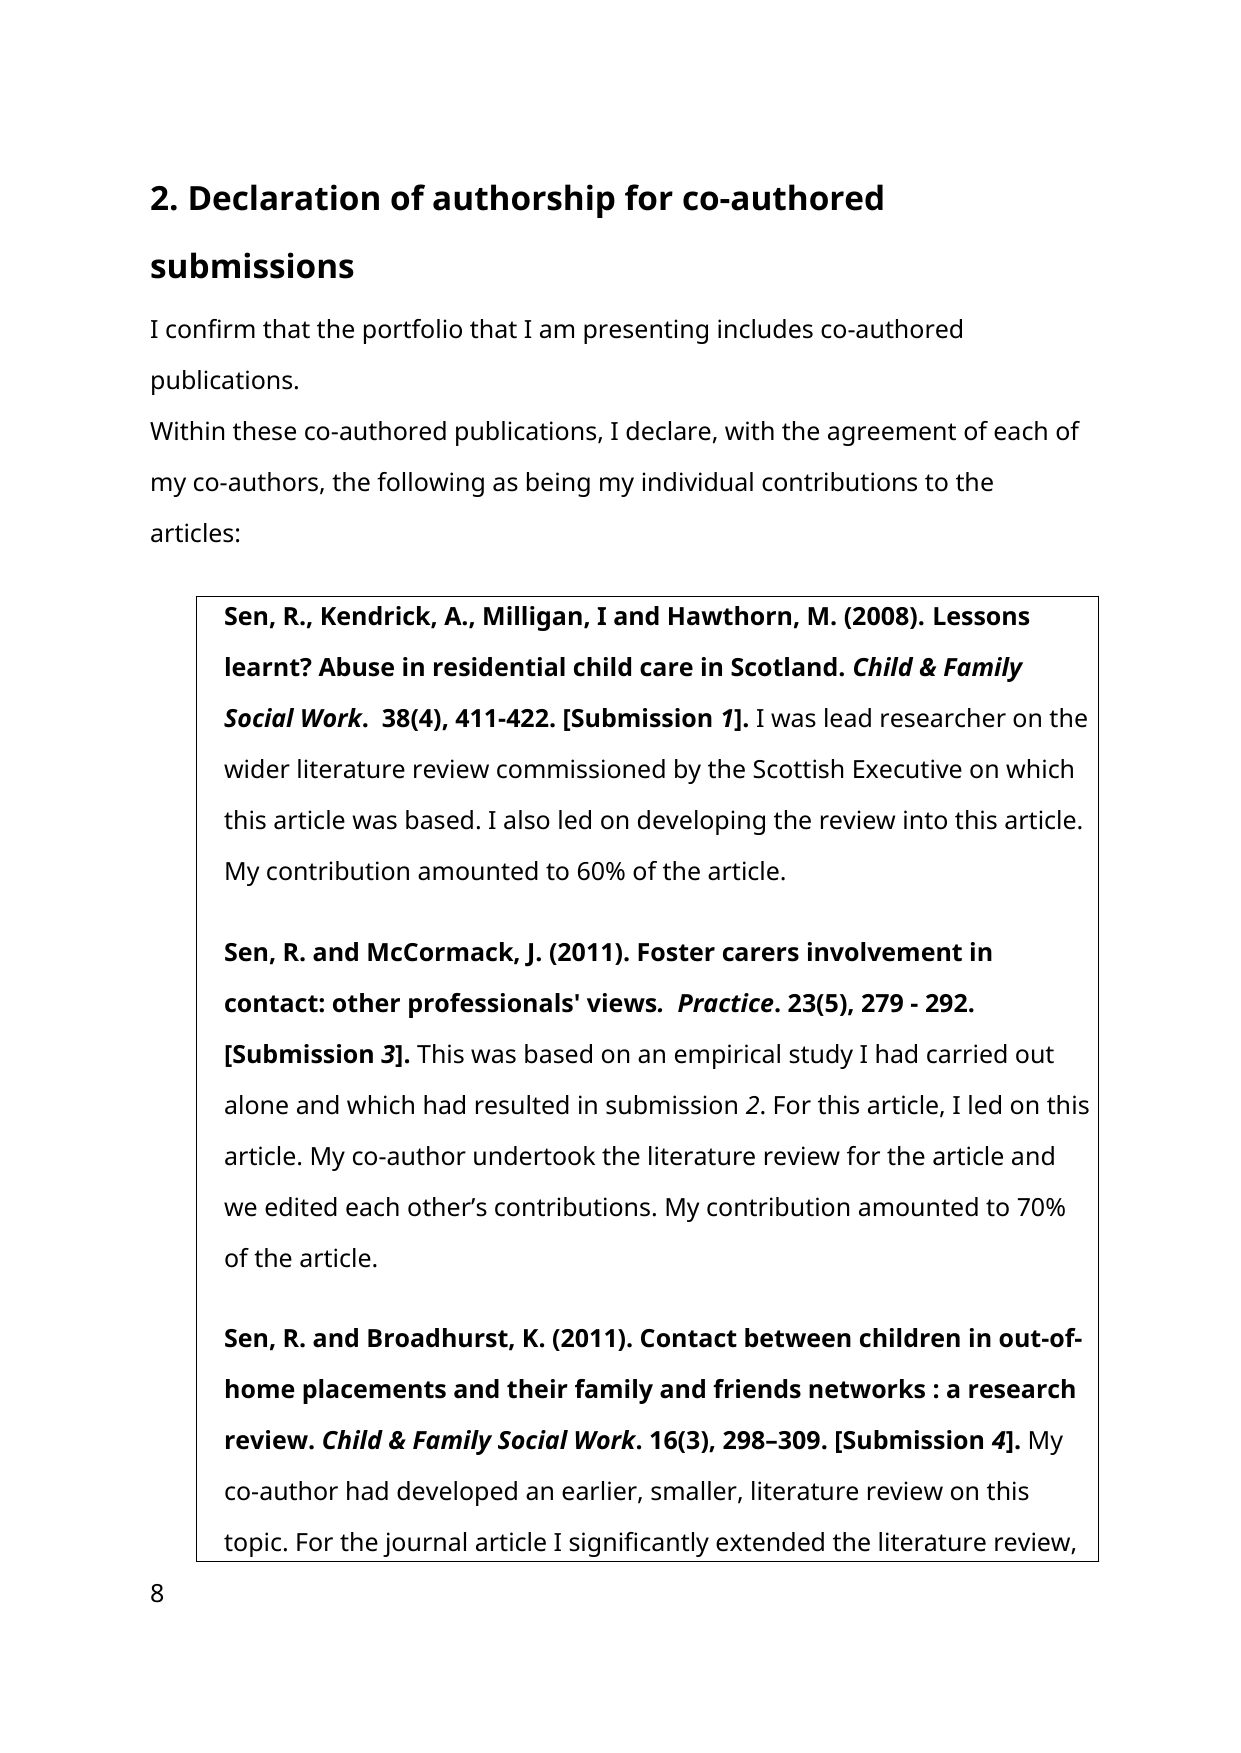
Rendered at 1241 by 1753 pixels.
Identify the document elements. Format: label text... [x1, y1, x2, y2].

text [197, 1317, 1098, 1561]
text Within these co-authored publications, I declare, with the agreement of each of my co-authors, the following as being my individual contributions to the articles: [150, 413, 1090, 549]
text I confirm that the portfolio that I am presenting includes co-authored publications. [150, 311, 1090, 396]
text Sen, R., Kendrick, A., Milligan, I and Hawthorn, M. (2008). Lessons learnt? Abuse in residential child care in Scotland. Child & Family Social Work. 38(4), 411-422. [Submission 1]. I was lead researcher on the wider literature review commissioned by the Scottish Executive on which this article was based. I also led on developing the review into this article. My contribution amounted to 60% of the article. [197, 597, 1098, 888]
text Sen, R. and McCormack, J. (2011). Foster carers involvement in contact: other professionals' views. Practice. 23(5), 279 - 292. [Submission 3]. This was based on an empirical study I had carried out alone and which had resulted in submission 2. For this article, I led on this article. My co-author undertook the literature review for the article and we edited each other’s contributions. My contribution amounted to 70% of the article. [197, 931, 1098, 1274]
subtitle 2. Declaration of authorship for co-authored submissions [150, 175, 1090, 288]
